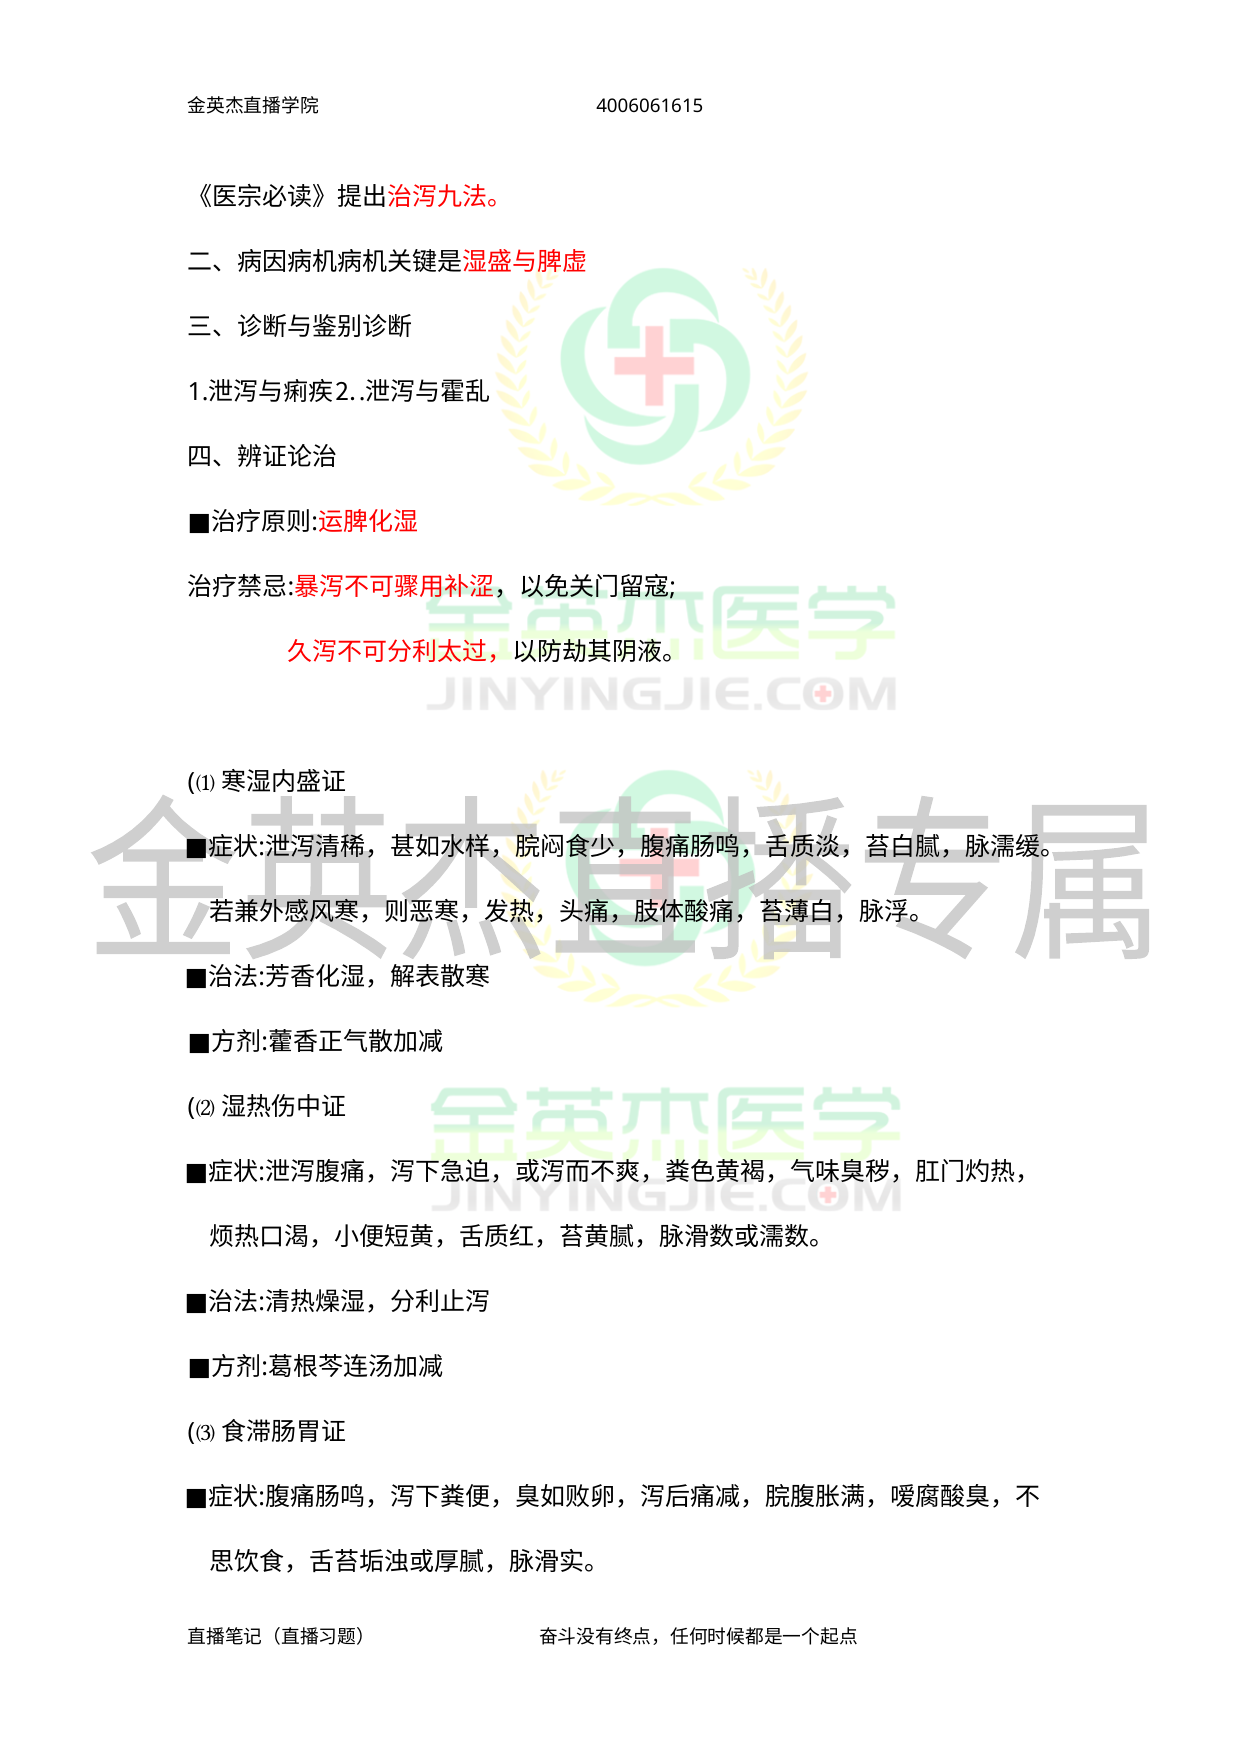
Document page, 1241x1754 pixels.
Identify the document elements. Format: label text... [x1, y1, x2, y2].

list 三、诊断与鉴别诊断 [187, 292, 1053, 357]
text ■症状:腹痛肠鸣，泻下粪便，臭如败卵，泻后痛减，脘腹胀满，嗳腐酸臭，不思饮食，舌苔垢浊或厚腻，脉滑实。 [184, 1462, 1053, 1592]
text ■治法:清热燥湿，分利止泻 [184, 1267, 1053, 1332]
text ■方剂:藿香正气散加减 [187, 1007, 1053, 1072]
text 四、辨证论治 [187, 422, 1053, 487]
text ■治疗原则:运脾化湿 [187, 487, 1053, 552]
text ■症状:泄泻腹痛，泻下急迫，或泻而不爽，粪色黄褐，气味臭秽，肛门灼热，烦热口渴，小便短黄，舌质红，苔黄腻，脉滑数或濡数。 [184, 1137, 1053, 1267]
text ■治法:芳香化湿，解表散寒 [184, 942, 1053, 1007]
text 《医宗必读》提出治泻九法。 [187, 162, 1053, 227]
text (⑵湿热伤中证 [187, 1072, 1053, 1137]
text (⑶食滞肠胃证 [187, 1397, 1053, 1462]
text (⑴寒湿内盛证 [187, 747, 1053, 812]
text 久泻不可分利太过，以防劫其阴液。 [187, 617, 1053, 682]
text ■方剂:葛根芩连汤加减 [187, 1332, 1053, 1397]
list 二、病因病机病机关键是湿盛与脾虚 [187, 227, 1053, 292]
text ■症状:泄泻清稀，甚如水样，脘闷食少，腹痛肠鸣，舌质淡，苔白腻，脉濡缓。若兼外感风寒，则恶寒，发热，头痛，肢体酸痛，苔薄白，脉浮。 [184, 812, 1053, 942]
text 1.泄泻与痢疾⒉.泄泻与霍乱 [187, 357, 1053, 422]
text 治疗禁忌:暴泻不可骤用补涩，以免关门留寇; [187, 552, 1053, 617]
